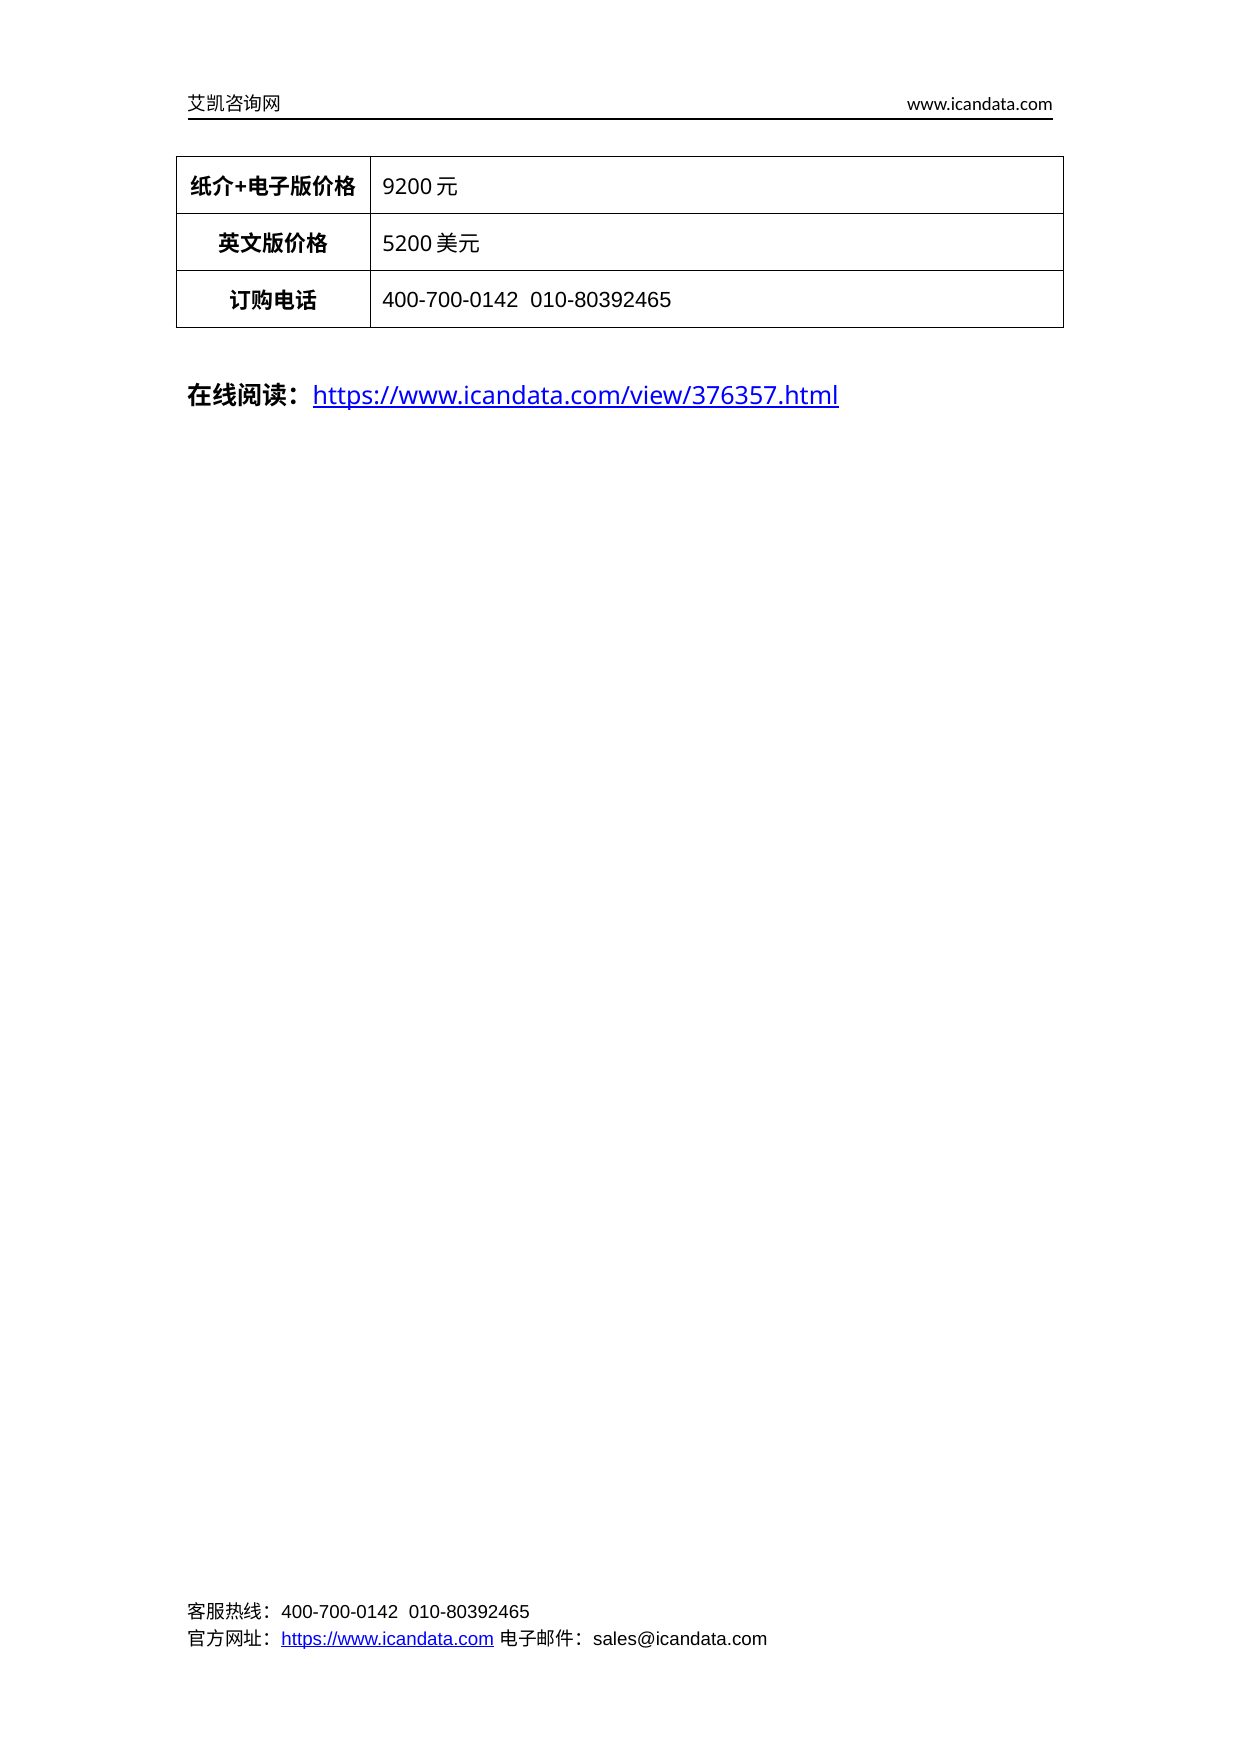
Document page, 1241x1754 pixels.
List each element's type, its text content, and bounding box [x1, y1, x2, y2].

table_cell 5200美元 [371, 214, 1063, 270]
text 在线阅读：https://www.icandata.com/view/376357.html [187, 361, 1053, 426]
table_cell 400-700-0142 010-80392465 [371, 271, 1063, 327]
table_cell 英文版价格 [177, 214, 370, 270]
table_cell 订购电话 [177, 271, 370, 327]
table_cell 纸介+电子版价格 [177, 157, 370, 213]
table_cell 9200元 [371, 157, 1063, 213]
